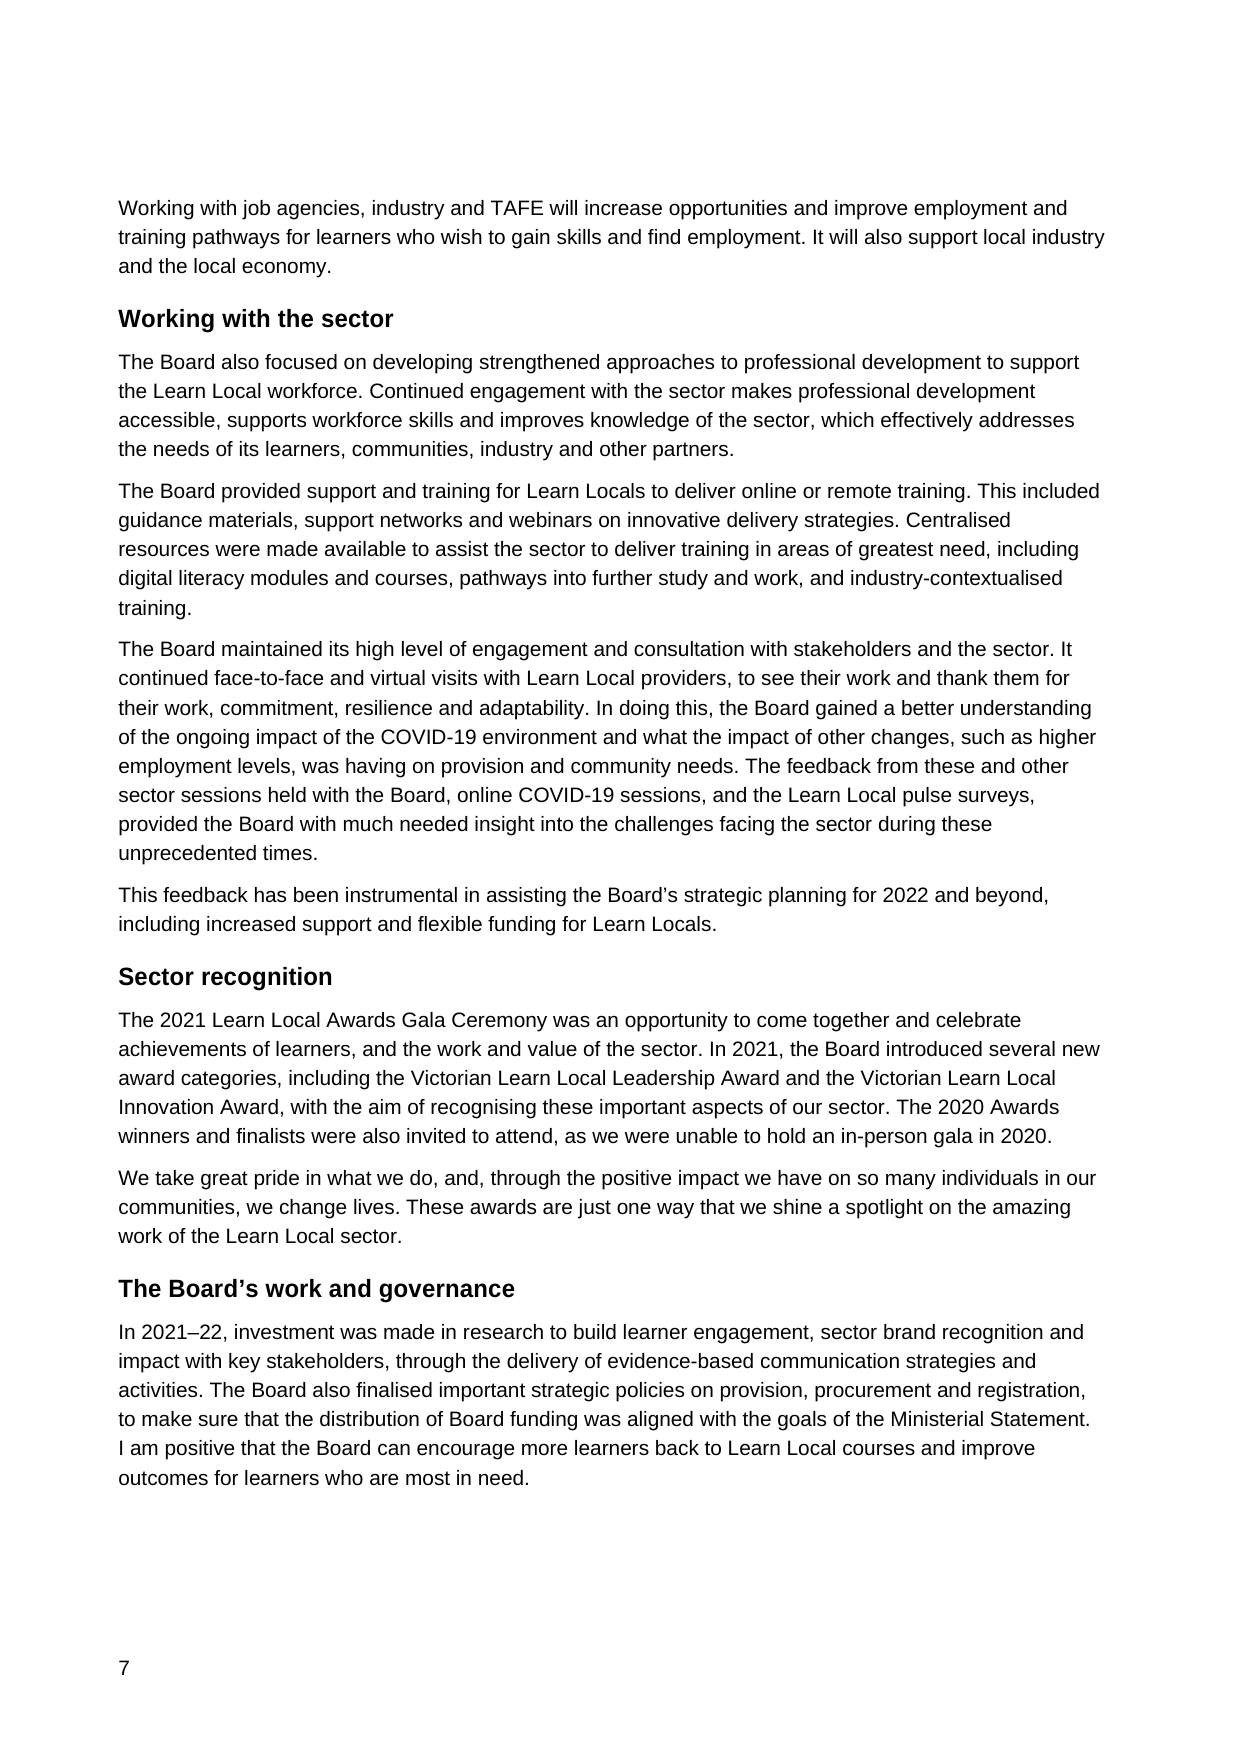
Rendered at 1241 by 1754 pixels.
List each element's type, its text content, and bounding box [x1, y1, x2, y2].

text The 2021 Learn Local Awards Gala Ceremony was an opportunity to come together and celebrate achievements of learners, and the work and value of the sector. In 2021, the Board introduced several new award categories, including the Victorian Learn Local Leadership Award and the Victorian Learn Local Innovation Award, with the aim of recognising these important aspects of our sector. The 2020 Awards winners and finalists were also invited to attend, as we were unable to hold an in-person gala in 2020. [118, 1004, 1108, 1149]
subtitle Working with the sector [118, 304, 1122, 333]
subtitle Sector recognition [118, 962, 1122, 991]
text In 2021–22, investment was made in research to build learner engagement, sector brand recognition and impact with key stakeholders, through the delivery of evidence-based communication strategies and activities. The Board also finalised important strategic policies on provision, procurement and registration, to make sure that the distribution of Board funding was aligned with the goals of the Ministerial Statement. I am positive that the Board can encourage more learners back to Learn Local courses and improve outcomes for learners who are most in need. [118, 1316, 1108, 1491]
text The Board maintained its high level of engagement and consultation with stakeholders and the sector. It continued face-to-face and virtual visits with Learn Local providers, to see their work and thank them for their work, commitment, resilience and adaptability. In doing this, the Board gained a better understanding of the ongoing impact of the COVID-19 environment and what the impact of other changes, such as higher employment levels, was having on provision and community needs. The feedback from these and other sector sessions held with the Board, online COVID-19 sessions, and the Learn Local pulse surveys, provided the Board with much needed insight into the challenges facing the sector during these unprecedented times. [118, 633, 1108, 867]
text The Board provided support and training for Learn Locals to deliver online or remote training. This included guidance materials, support networks and webinars on innovative delivery strategies. Centralised resources were made available to assist the sector to deliver training in areas of greatest need, including digital literacy modules and courses, pathways into further study and work, and industry-contextualised training. [118, 475, 1108, 621]
text We take great pride in what we do, and, through the positive impact we have on so many individuals in our communities, we change lives. These awards are just one way that we shine a spotlight on the amazing work of the Learn Local sector. [118, 1162, 1108, 1249]
text This feedback has been instrumental in assisting the Board’s strategic planning for 2022 and beyond, including increased support and flexible funding for Learn Locals. [118, 879, 1108, 937]
subtitle The Board’s work and governance [118, 1274, 1122, 1303]
text Working with job agencies, industry and TAFE will increase opportunities and improve employment and training pathways for learners who wish to gain skills and find employment. It will also support local industry and the local economy. [118, 192, 1108, 279]
text The Board also focused on developing strengthened approaches to professional development to support the Learn Local workforce. Continued engagement with the sector makes professional development accessible, supports workforce skills and improves knowledge of the sector, which effectively addresses the needs of its learners, communities, industry and other partners. [118, 346, 1108, 462]
